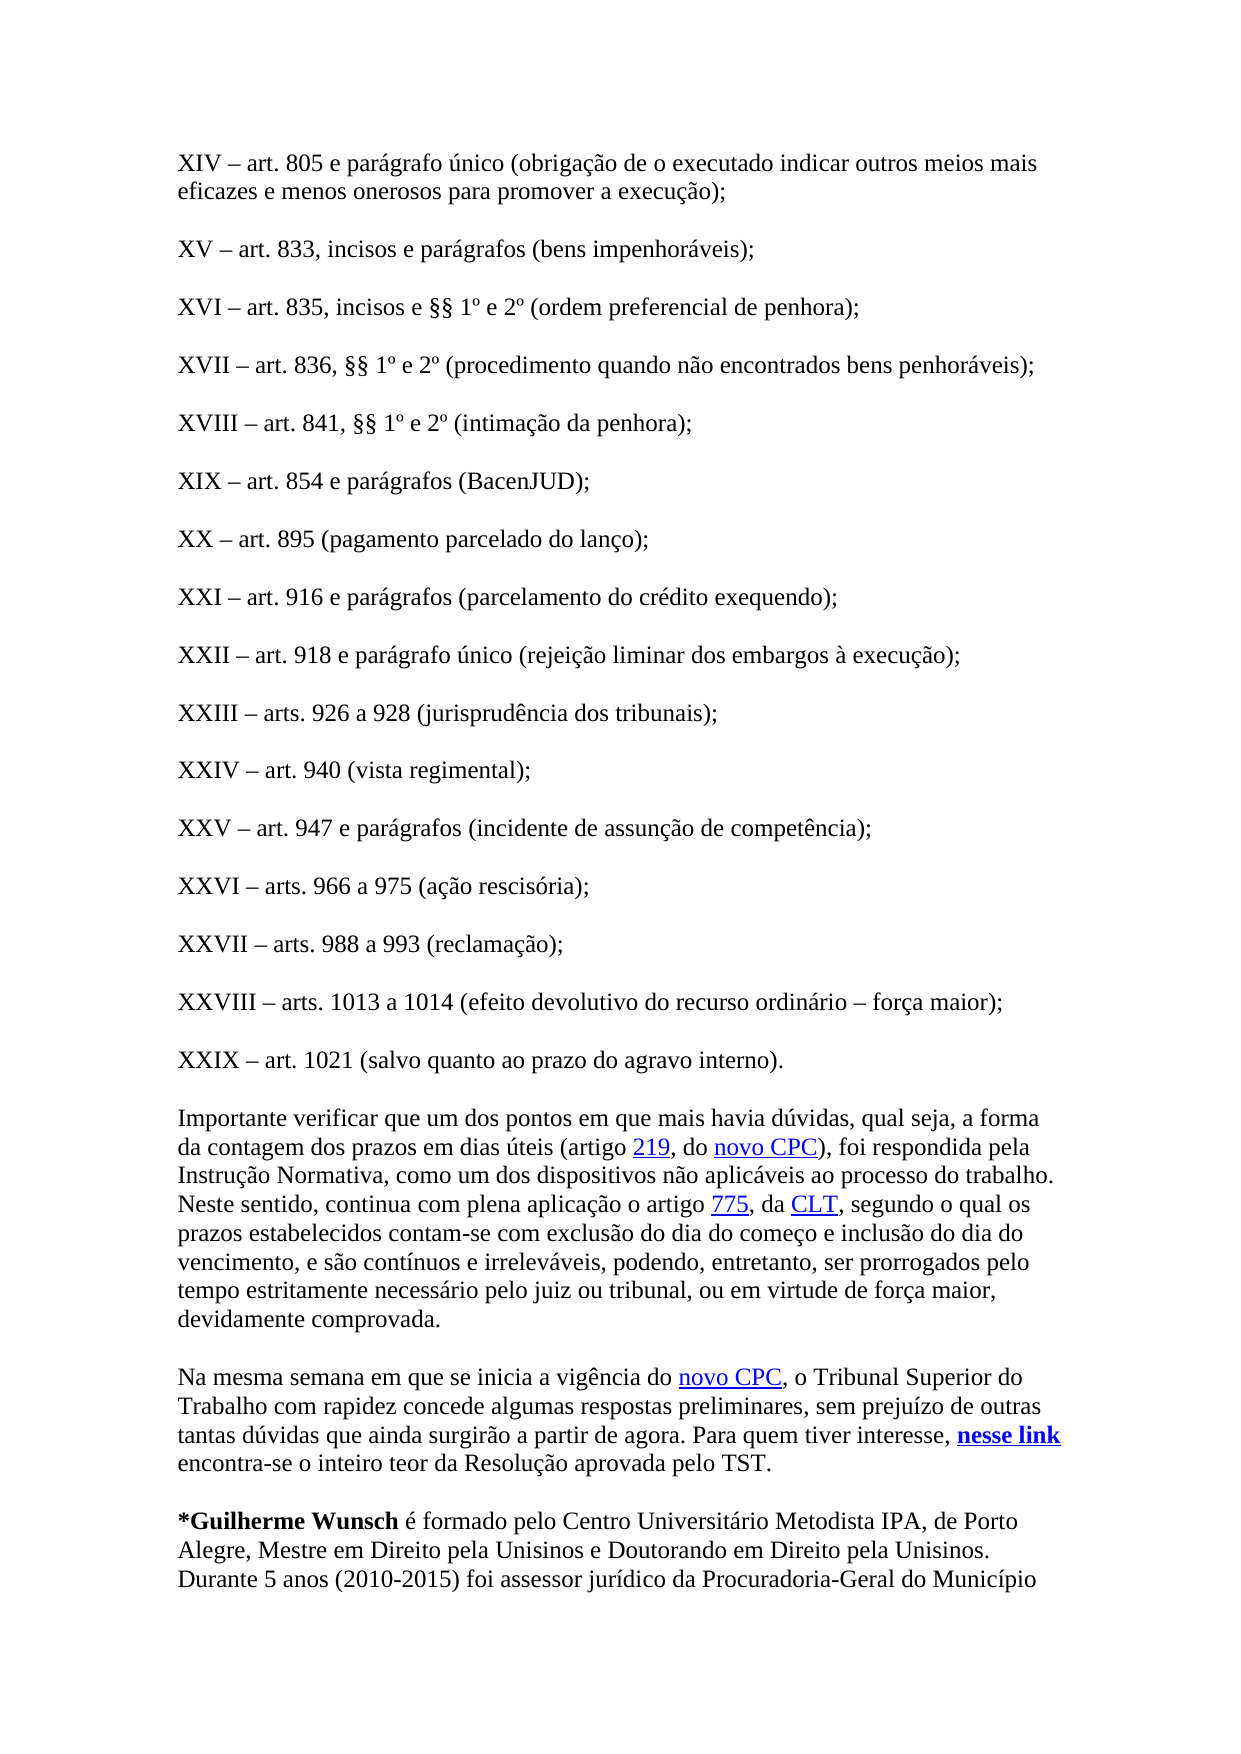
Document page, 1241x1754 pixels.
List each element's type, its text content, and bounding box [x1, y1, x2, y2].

text Na mesma semana em que se inicia a vigência do novo CPC, o Tribunal Superior do Trabalho com rapidez concede algumas respostas preliminares, sem prejuízo de outras tantas dúvidas que ainda surgirão a partir de agora. Para quem tiver interesse, nesse link encontra-se o inteiro teor da Resolução aprovada pelo TST. [177, 1362, 1063, 1477]
text XX – art. 895 (pagamento parcelado do lanço); [177, 524, 1063, 553]
text XXIII – arts. 926 a 928 (jurisprudência dos tribunais); [177, 698, 1063, 726]
text XIV – art. 805 e parágrafo único (obrigação de o executado indicar outros meios mais eficazes e menos onerosos para promover a execução); [177, 148, 1063, 205]
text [177, 1506, 1063, 1593]
text XIX – art. 854 e parágrafos (BacenJUD); [177, 466, 1063, 495]
text XXIX – art. 1021 (salvo quanto ao prazo do agravo interno). [177, 1045, 1063, 1074]
text XVII – art. 836, §§ 1º e 2º (procedimento quando não encontrados bens penhoráveis); [177, 350, 1063, 379]
text XXV – art. 947 e parágrafos (incidente de assunção de competência); [177, 813, 1063, 842]
text XVI – art. 835, incisos e §§ 1º e 2º (ordem preferencial de penhora); [177, 292, 1063, 321]
text XXII – art. 918 e parágrafo único (rejeição liminar dos embargos à execução); [177, 640, 1063, 668]
text XVIII – art. 841, §§ 1º e 2º (intimação da penhora); [177, 408, 1063, 437]
text XV – art. 833, incisos e parágrafos (bens impenhoráveis); [177, 234, 1063, 263]
text XXVIII – arts. 1013 a 1014 (efeito devolutivo do recurso ordinário – força maior); [177, 987, 1063, 1016]
text XXIV – art. 940 (vista regimental); [177, 756, 1063, 784]
text XXI – art. 916 e parágrafos (parcelamento do crédito exequendo); [177, 582, 1063, 611]
text XXVII – arts. 988 a 993 (reclamação); [177, 929, 1063, 958]
text XXVI – arts. 966 a 975 (ação rescisória); [177, 871, 1063, 900]
text Importante verificar que um dos pontos em que mais havia dúvidas, qual seja, a forma da contagem dos prazos em dias úteis (artigo 219, do novo CPC), foi respondida pela Instrução Normativa, como um dos dispositivos não aplicáveis ao processo do trabalho. Neste sentido, continua com plena aplicação o artigo 775, da CLT, segundo o qual os prazos estabelecidos contam-se com exclusão do dia do começo e inclusão do dia do vencimento, e são contínuos e irreleváveis, podendo, entretanto, ser prorrogados pelo tempo estritamente necessário pelo juiz ou tribunal, ou em virtude de força maior, devidamente comprovada. [177, 1103, 1063, 1333]
